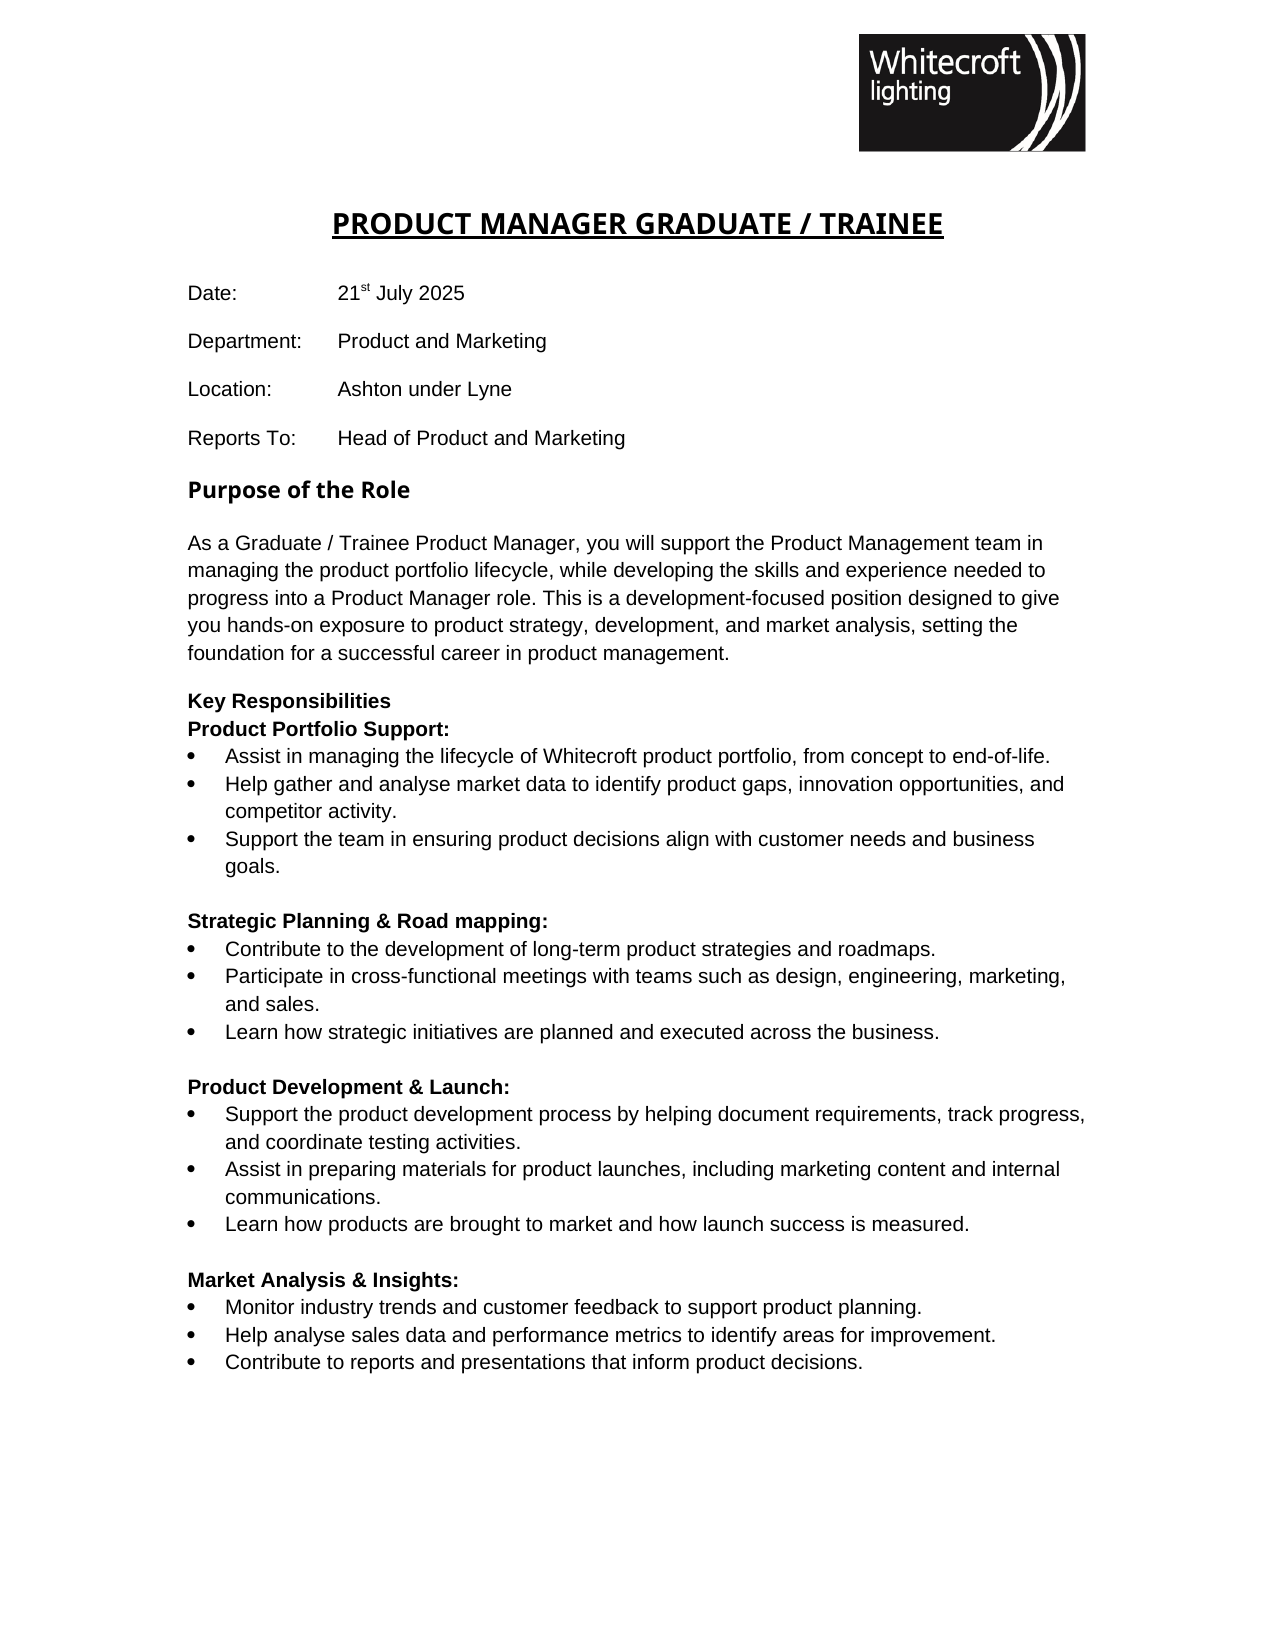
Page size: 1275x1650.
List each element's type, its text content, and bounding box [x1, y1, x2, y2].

list Learn how products are brought to market and how launch success is measured. [187, 1212, 1087, 1236]
text Strategic Planning & Road mapping: [187, 909, 1087, 933]
picture [858, 29, 1088, 153]
list Support the team in ensuring product decisions align with customer needs and business goals. [187, 827, 1087, 878]
subtitle As a Graduate / Trainee Product Manager, you will support the Product Management team in managing the product portfolio lifecycle, while developing the skills and experience needed to progress into a Product Manager role. This is a development-focused position designed to give you hands-on exposure to product strategy, development, and market analysis, setting the foundation for a successful career in product management. [187, 531, 1087, 664]
text Department: Product and Marketing [187, 329, 1087, 353]
list Monitor industry trends and customer feedback to support product planning. [187, 1295, 1087, 1319]
list Contribute to the development of long-term product strategies and roadmaps. [187, 937, 1087, 961]
subtitle Key Responsibilities [187, 689, 1087, 713]
text Date: 21st July 2025 [187, 248, 1087, 304]
text Location: Ashton under Lyne [187, 377, 1087, 401]
list Contribute to reports and presentations that inform product decisions. [187, 1350, 1087, 1374]
list Help gather and analyse market data to identify product gaps, innovation opportunities, and competitor activity. [187, 772, 1087, 823]
list Assist in managing the lifecycle of Whitecroft product portfolio, from concept to end-of-life. [187, 744, 1087, 768]
text Market Analysis & Insights: [187, 1267, 1087, 1291]
list Assist in preparing materials for product launches, including marketing content and internal communications. [187, 1157, 1087, 1209]
text Product Portfolio Support: [187, 716, 1087, 740]
text Product Development & Launch: [187, 1074, 1087, 1098]
list Participate in cross-functional meetings with teams such as design, engineering, marketing, and sales. [187, 964, 1087, 1016]
text Reports To: Head of Product and Marketing [187, 426, 1087, 449]
list Help analyse sales data and performance metrics to identify areas for improvement. [187, 1322, 1087, 1347]
list Learn how strategic initiatives are planned and executed across the business. [187, 1019, 1087, 1043]
subtitle PRODUCT MANAGER GRADUATE / TRAINEE [187, 203, 1087, 243]
subtitle Purpose of the Role [187, 474, 1087, 505]
list Support the product development process by helping document requirements, track progress, and coordinate testing activities. [187, 1102, 1087, 1154]
